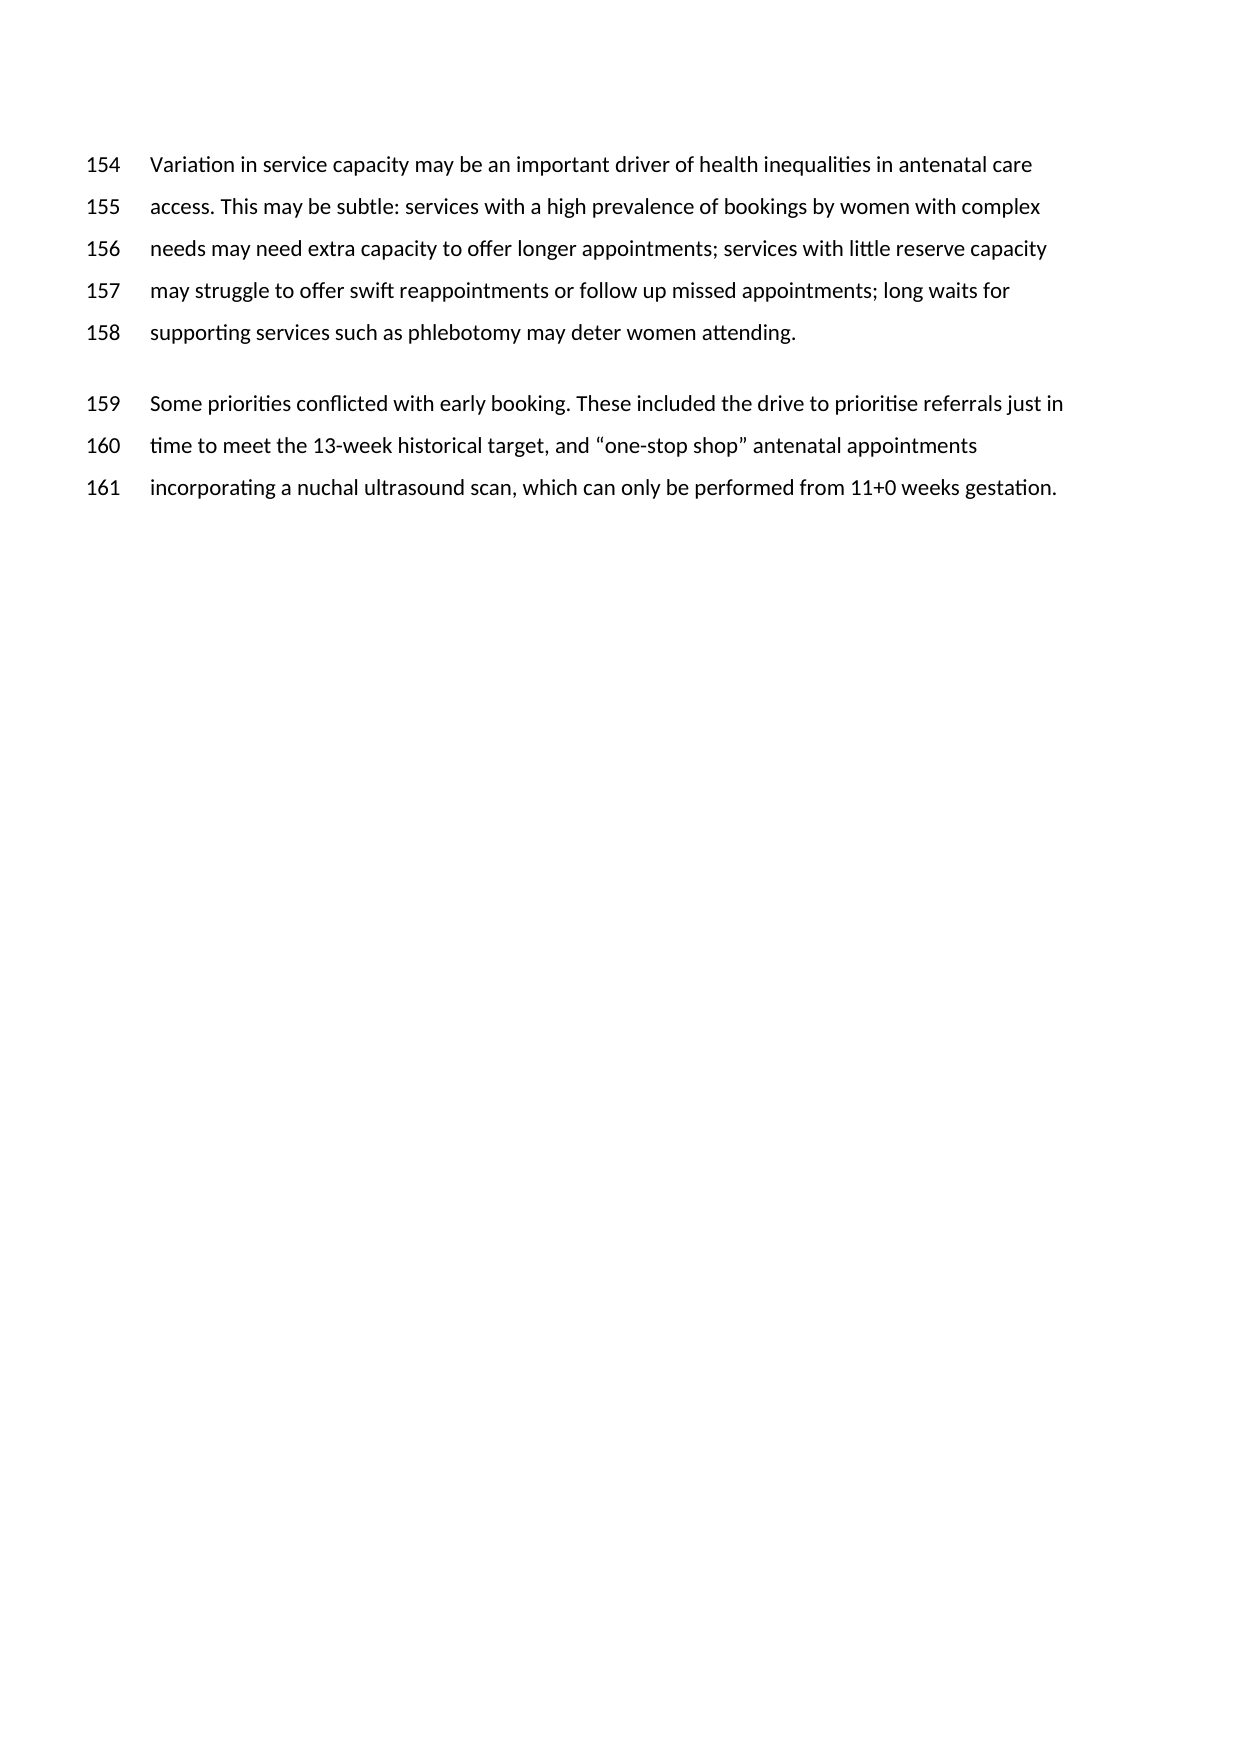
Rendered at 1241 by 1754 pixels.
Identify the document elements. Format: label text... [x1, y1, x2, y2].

text Some priorities conflicted with early booking. These included the drive to prioritise referrals just in time to meet the 13-week historical target, and “one-stop shop” antenatal appointments incorporating a nuchal ultrasound scan, which can only be performed from 11+0 weeks gestation. [150, 389, 1090, 501]
text Variation in service capacity may be an important driver of health inequalities in antenatal care access. This may be subtle: services with a high prevalence of bookings by women with complex needs may need extra capacity to offer longer appointments; services with little reserve capacity may struggle to offer swift reappointments or follow up missed appointments; long waits for supporting services such as phlebotomy may deter women attending. [150, 150, 1090, 346]
